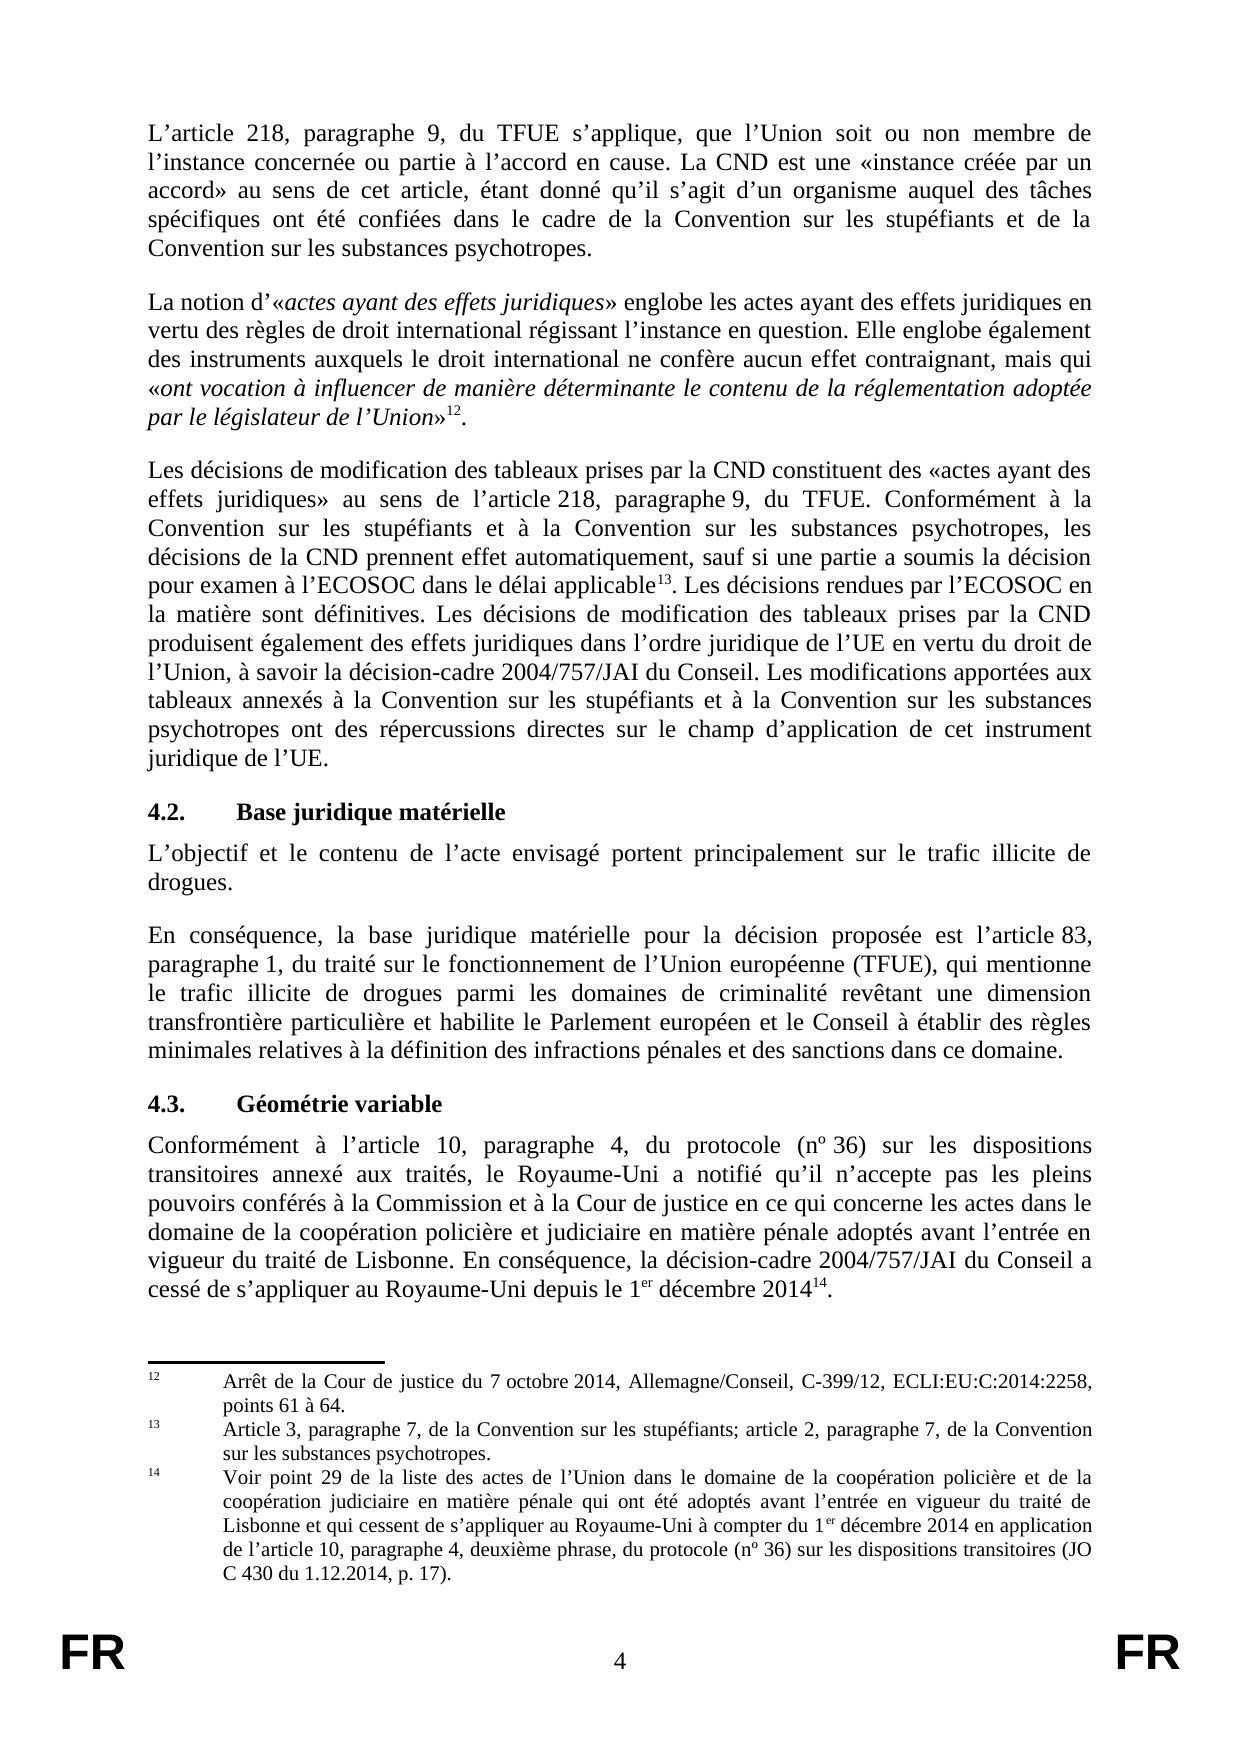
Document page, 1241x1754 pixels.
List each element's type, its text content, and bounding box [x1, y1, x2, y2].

text Les décisions de modification des tableaux prises par la CND constituent des «actes ayant des effets juridiques» au sens de l’article 218, paragraphe 9, du TFUE. Conformément à la Convention sur les stupéfiants et à la Convention sur les substances psychotropes, les décisions de la CND prennent effet automatiquement, sauf si une partie a soumis la décision pour examen à l’ECOSOC dans le délai applicable. Les décisions rendues par l’ECOSOC en la matière sont définitives. Les décisions de modification des tableaux prises par la CND produisent également des effets juridiques dans l’ordre juridique de l’UE en vertu du droit de l’Union, à savoir la décision-cadre 2004/757/JAI du Conseil. Les modifications apportées aux tableaux annexés à la Convention sur les stupéfiants et à la Convention sur les substances psychotropes ont des répercussions directes sur le champ d’application de cet instrument juridique de l’UE. [148, 456, 1093, 772]
text Conformément à l’article 10, paragraphe 4, du protocole (nº 36) sur les dispositions transitoires annexé aux traités, le Royaume-Uni a notifié qu’il n’accepte pas les pleins pouvoirs conférés à la Commission et à la Cour de justice en ce qui concerne les actes dans le domaine de la coopération policière et judiciaire en matière pénale adoptés avant l’entrée en vigueur du traité de Lisbonne. En conséquence, la décision-cadre 2004/757/JAI du Conseil a cessé de s’appliquer au Royaume-Uni depuis le 1er décembre 2014. [148, 1131, 1093, 1303]
subtitle 4.2. Base juridique matérielle [148, 797, 1093, 826]
subtitle 4.3. Géométrie variable [148, 1089, 1093, 1118]
text En conséquence, la base juridique matérielle pour la décision proposée est l’article 83, paragraphe 1, du traité sur le fonctionnement de l’Union européenne (TFUE), qui mentionne le trafic illicite de drogues parmi les domaines de criminalité revêtant une dimension transfrontière particulière et habilite le Parlement européen et le Conseil à établir des règles minimales relatives à la définition des infractions pénales et des sanctions dans ce domaine. [148, 921, 1093, 1064]
text L’article 218, paragraphe 9, du TFUE s’applique, que l’Union soit ou non membre de l’instance concernée ou partie à l’accord en cause. La CND est une «instance créée par un accord» au sens de cet article, étant donné qu’il s’agit d’un organisme auquel des tâches spécifiques ont été confiées dans le cadre de la Convention sur les stupéfiants et de la Convention sur les substances psychotropes. [148, 118, 1093, 262]
text L’objectif et le contenu de l’acte envisagé portent principalement sur le trafic illicite de drogues. [148, 838, 1093, 896]
text La notion d’«actes ayant des effets juridiques» englobe les actes ayant des effets juridiques en vertu des règles de droit international régissant l’instance en question. Elle englobe également des instruments auxquels le droit international ne confère aucun effet contraignant, mais qui «ont vocation à influencer de manière déterminante le contenu de la réglementation adoptée par le législateur de l’Union». [148, 287, 1093, 431]
